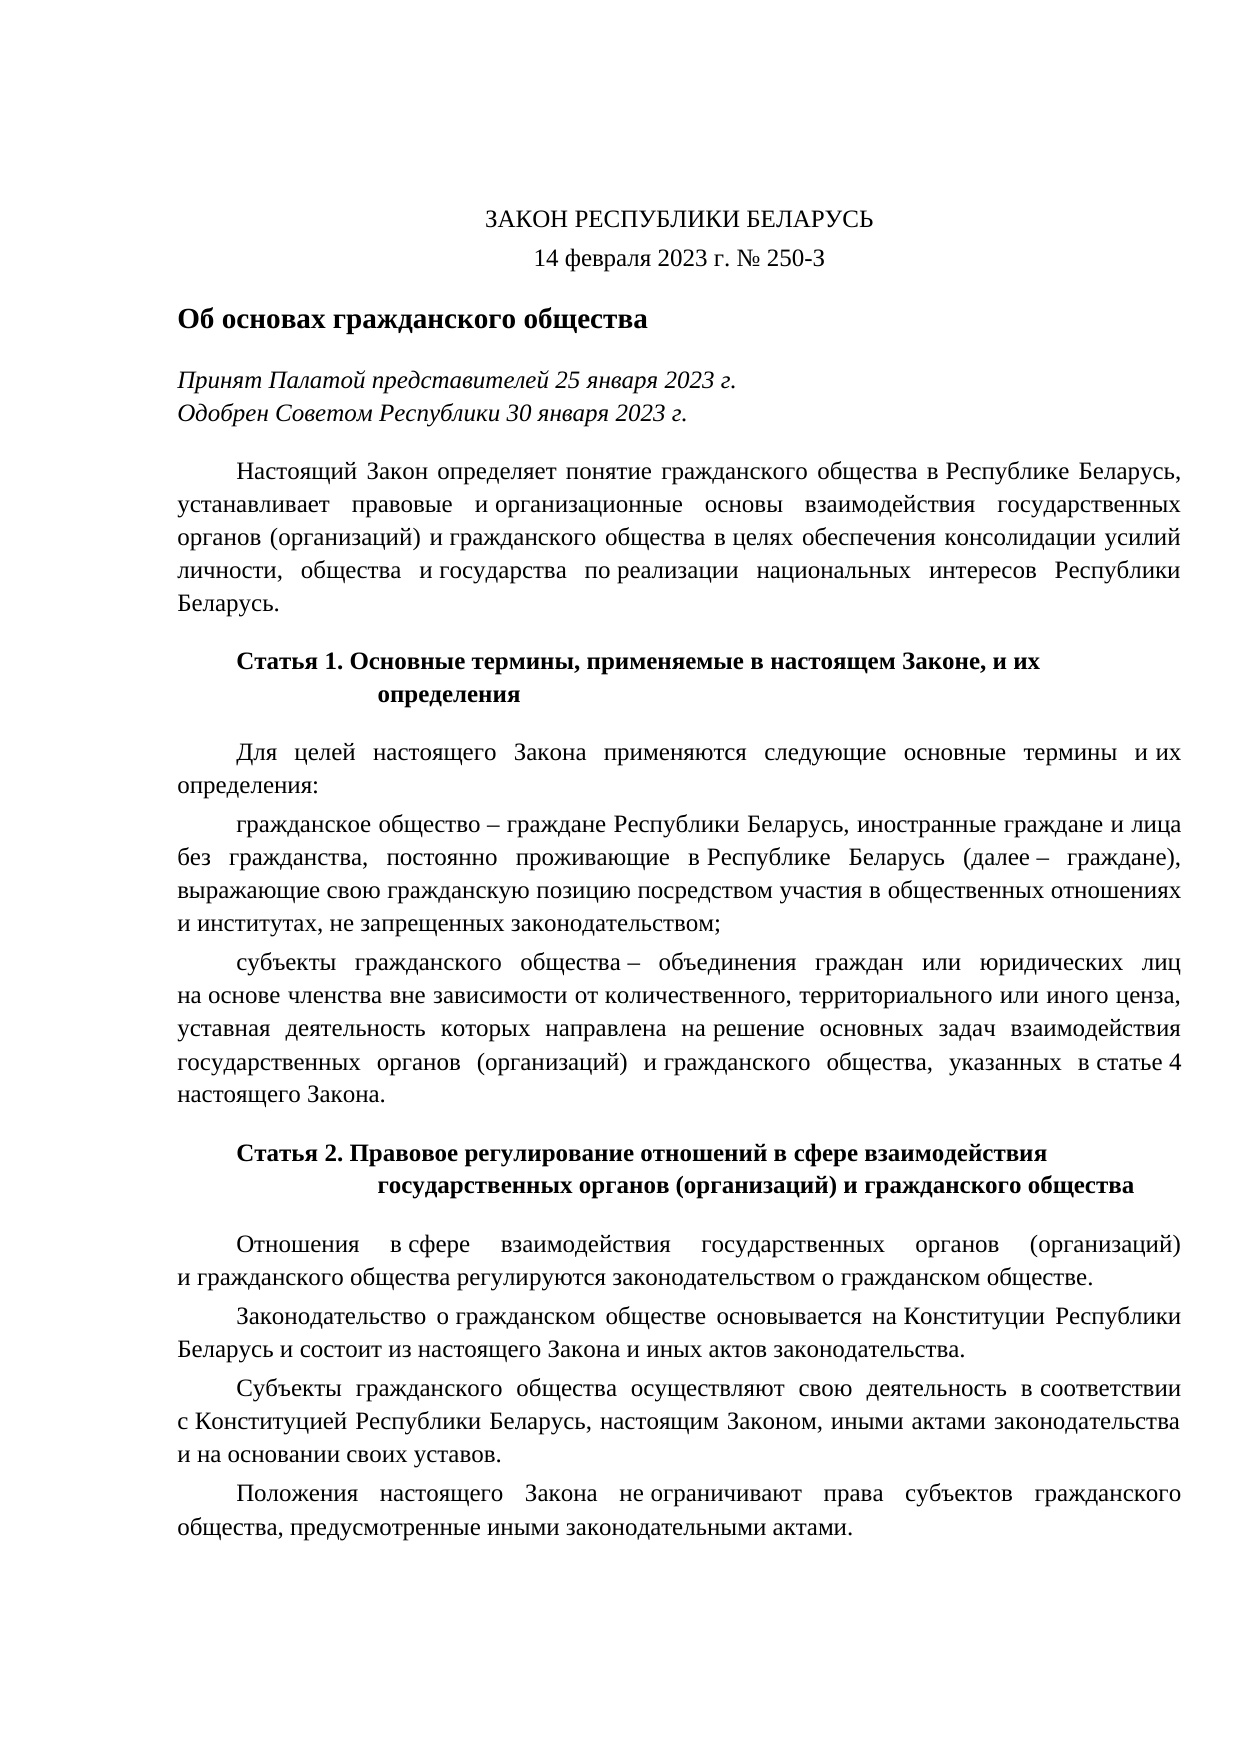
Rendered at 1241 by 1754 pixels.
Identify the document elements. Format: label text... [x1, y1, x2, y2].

text субъекты гражданского общества – объединения граждан или юридических лиц на основе членства вне зависимости от количественного, территориального или иного ценза, уставная деятельность которых направлена на решение основных задач взаимодействия государственных органов (организаций) и гражданского общества, указанных в статье 4 настоящего Закона. [177, 947, 1181, 1108]
text Статья 2. Правовое регулирование отношений в сфере взаимодействия государственных органов (организаций) и гражданского общества [236, 1138, 1181, 1199]
text Для целей настоящего Закона применяются следующие основные термины и их определения: [177, 737, 1181, 799]
text Принят Палатой представителей 25 января 2023 г. Одобрен Советом Республики 30 января 2023 г. [177, 365, 1181, 426]
text Положения настоящего Закона не ограничивают права субъектов гражданского общества, предусмотренные иными законодательными актами. [177, 1478, 1181, 1540]
text Статья 1. Основные термины, применяемые в настоящем Законе, и их определения [236, 646, 1181, 708]
text Об основах гражданского общества [177, 301, 1181, 335]
text ЗАКОН РЕСПУБЛИКИ БЕЛАРУСЬ [177, 204, 1181, 233]
text Законодательство о гражданском обществе основывается на Конституции Республики Беларусь и состоит из настоящего Закона и иных актов законодательства. [177, 1301, 1181, 1363]
text Настоящий Закон определяет понятие гражданского общества в Республике Беларусь, устанавливает правовые и организационные основы взаимодействия государственных органов (организаций) и гражданского общества в целях обеспечения консолидации усилий личности, общества и государства по реализации национальных интересов Республики Беларусь. [177, 456, 1181, 617]
text гражданское общество – граждане Республики Беларусь, иностранные граждане и лица без гражданства, постоянно проживающие в Республике Беларусь (далее – граждане), выражающие свою гражданскую позицию посредством участия в общественных отношениях и институтах, не запрещенных законодательством; [177, 809, 1181, 937]
text Отношения в сфере взаимодействия государственных органов (организаций) и гражданского общества регулируются законодательством о гражданском обществе. [177, 1229, 1181, 1290]
text 14 февраля 2023 г. № 250-З [177, 243, 1181, 272]
text Субъекты гражданского общества осуществляют свою деятельность в соответствии с Конституцией Республики Беларусь, настоящим Законом, иными актами законодательства и на основании своих уставов. [177, 1373, 1181, 1468]
